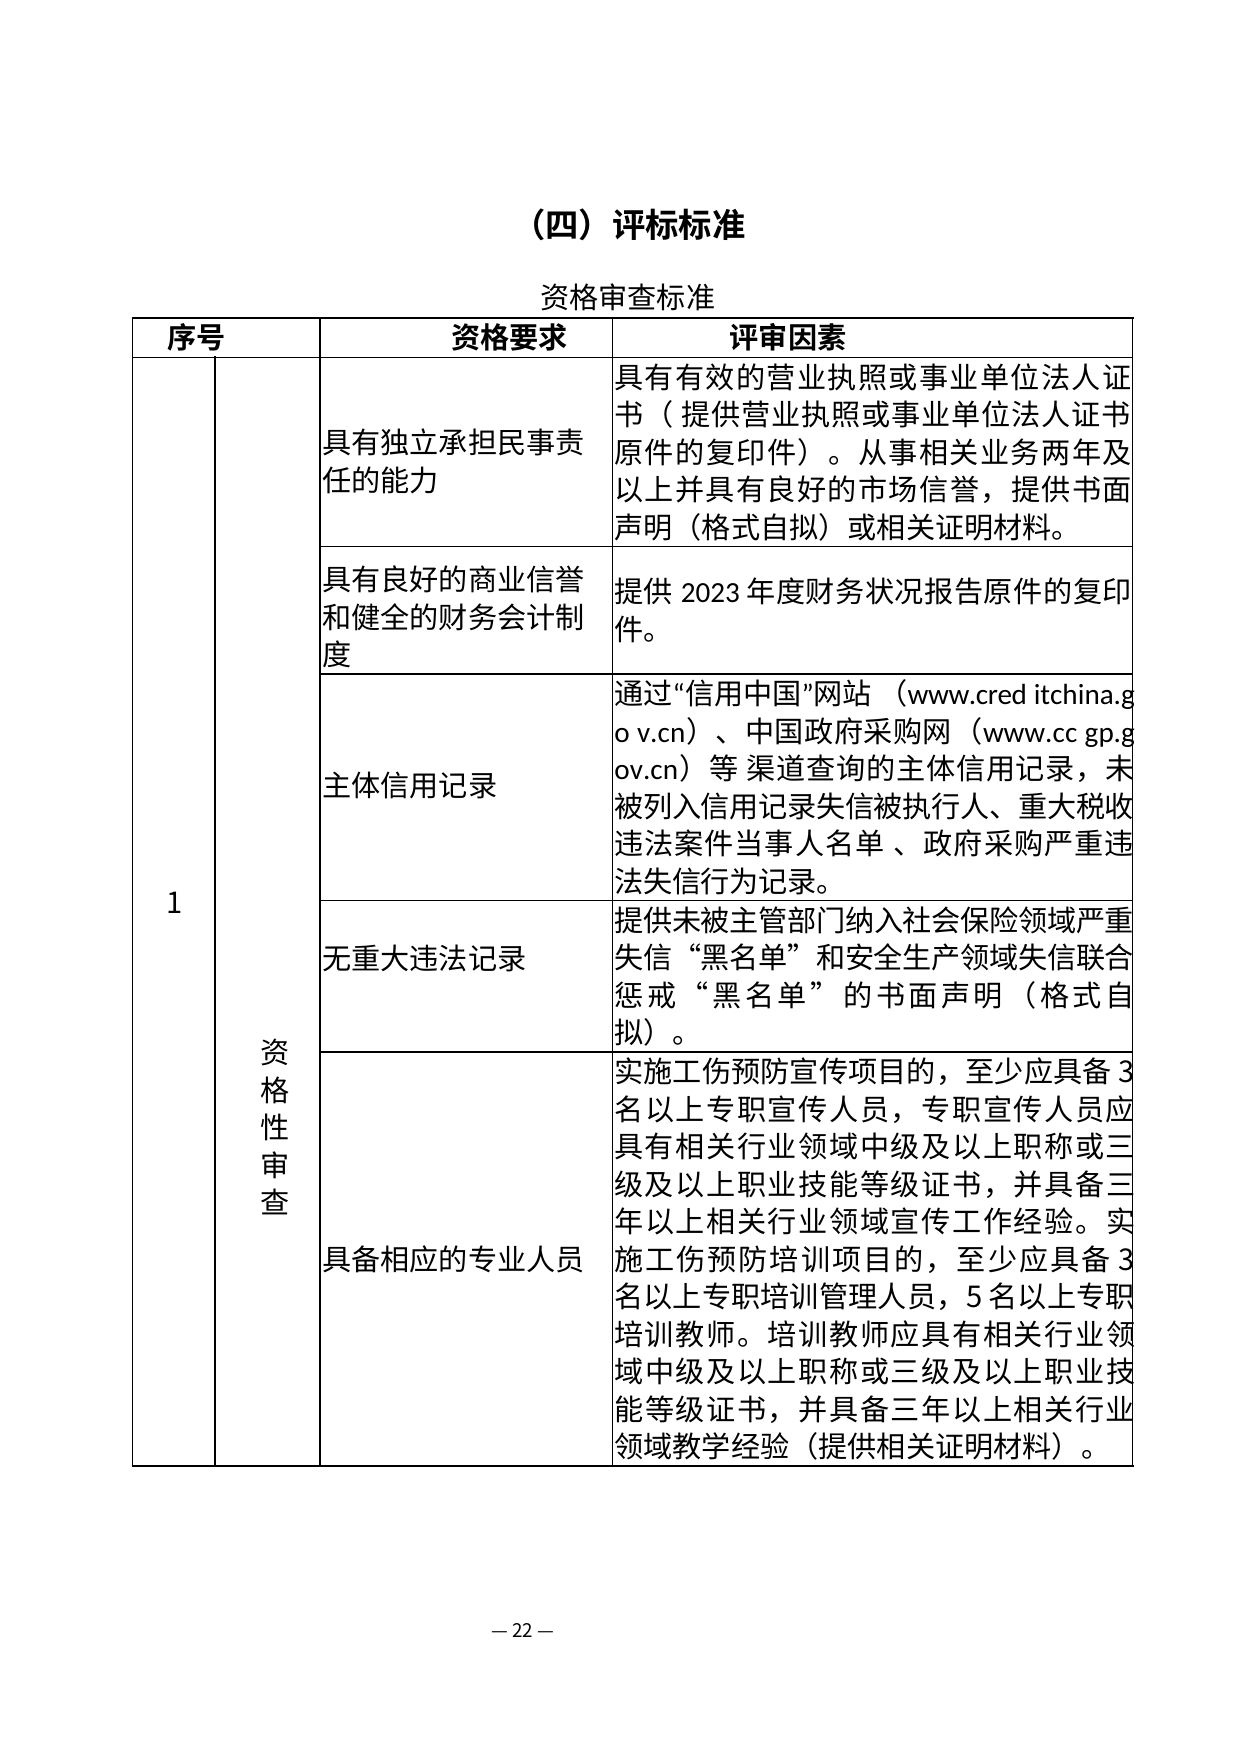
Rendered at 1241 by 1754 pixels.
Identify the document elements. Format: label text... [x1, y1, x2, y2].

table_cell 无重大违法记录 [321, 901, 612, 1051]
table_header 资格要求 [321, 319, 612, 356]
table_header 评审因素 [613, 319, 1132, 356]
table_cell 实施工伤预防宣传项目的，至少应具备3名以上专职宣传人员，专职宣传人员应具有相关行业领域中级及以上职称或三级及以上职业技能等级证书，并具备三年以上相关行业领域宣传工作经验。实施工伤预防培训项目的，至少应具备3名以上专职培训管理人员，5名以上专职培训教师。培训教师应具有相关行业领域中级及以上职称或三级及以上职业技能等级证书，并具备三年以上相关行业领域教学经验（提供相关证明材料）。 [613, 1053, 1132, 1465]
table_cell 提供未被主管部门纳入社会保险领域严重失信“黑名单”和安全生产领域失信联合惩戒“黑名单”的书面声明（格式自拟）。 [613, 901, 1132, 1051]
table_cell 资格性审查 [216, 358, 319, 1465]
table_cell 1 [133, 358, 214, 1465]
table_header 序号 [133, 319, 319, 356]
table_cell 具备相应的专业人员 [321, 1053, 612, 1465]
subtitle （四）评标标准 [133, 198, 1124, 247]
table_cell 具有良好的商业信誉和健全的财务会计制度 [321, 547, 612, 673]
table_cell 具有独立承担民事责任的能力 [321, 358, 612, 546]
table_cell 提供 2023年度财务状况报告原件的复印件。 [613, 547, 1132, 673]
text 资格审查标准 [133, 275, 1122, 317]
table_cell 主体信用记录 [321, 675, 612, 900]
table_cell 具有有效的营业执照或事业单位法人证书（ 提供营业执照或事业单位法人证书原件的复印件）。从事相关业务两年及以上并具有良好的市场信誉，提供书面声明（格式自拟）或相关证明材料。 [613, 358, 1132, 546]
table_cell 通过“信用中国”网站 （www.cred itchina.go v.cn）、中国政府采购网（www.cc gp.gov.cn）等 渠道查询的主体信用记录，未被列入信用记录失信被执行人、重大税收违法案件当事人名单 、政府采购严重违法失信行为记录。 [613, 675, 1132, 900]
